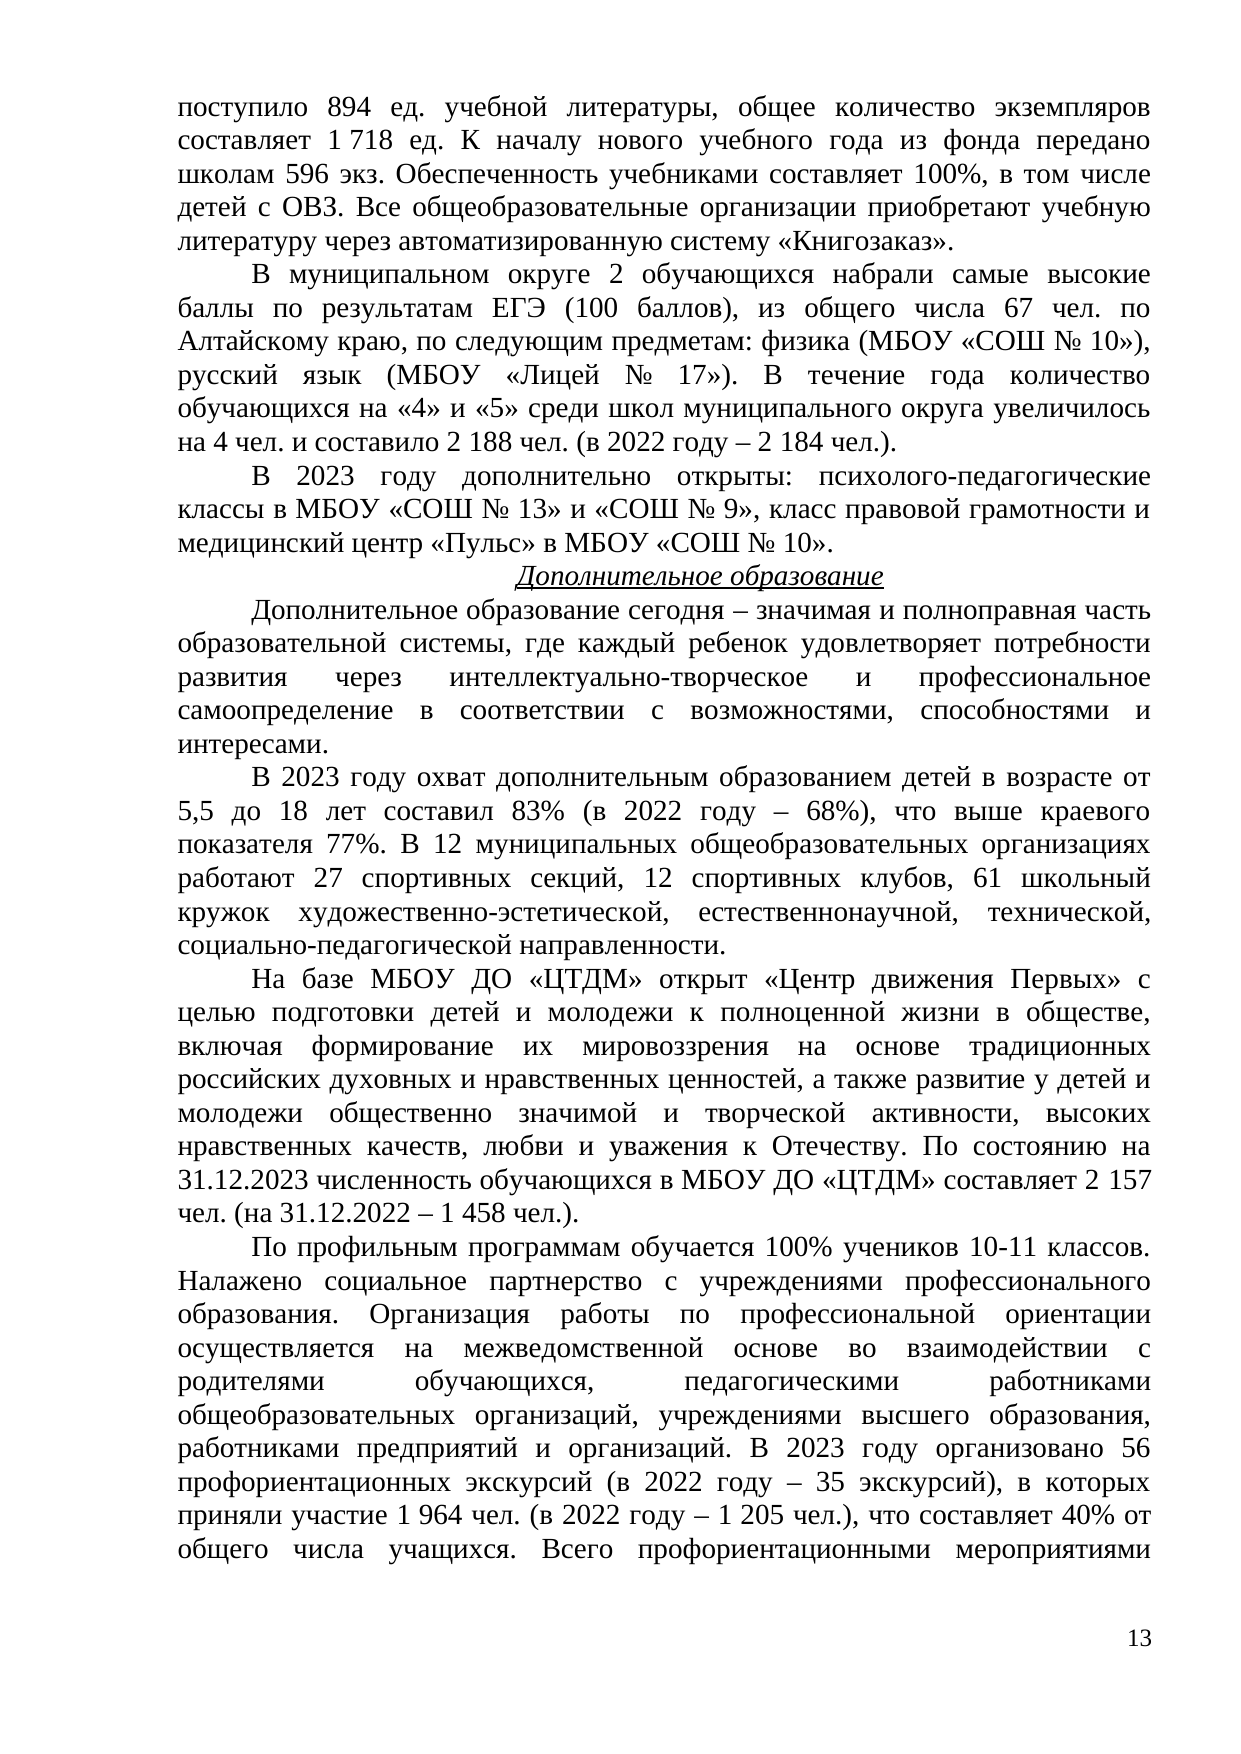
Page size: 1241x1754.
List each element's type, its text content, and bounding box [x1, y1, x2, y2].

text В 2023 году охват дополнительным образованием детей в возрасте от 5,5 до 18 лет составил 83% (в 2022 году – 68%), что выше краевого показателя 77%. В 12 муниципальных общеобразовательных организациях работают 27 спортивных секций, 12 спортивных клубов, 61 школьный кружок художественно-эстетической, естественнонаучной, технической, социально-педагогической направленности. [177, 759, 1152, 961]
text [177, 89, 1152, 256]
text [177, 1229, 1152, 1564]
text На базе МБОУ ДО «ЦТДМ» открыт «Центр движения Первых» с целью подготовки детей и молодежи к полноценной жизни в обществе, включая формирование их мировоззрения на основе традиционных российских духовных и нравственных ценностей, а также развитие у детей и молодежи общественно значимой и творческой активности, высоких нравственных качеств, любви и уважения к Отечеству. По состоянию на 31.12.2023 численность обучающихся в МБОУ ДО «ЦТДМ» составляет 2 157 чел. (на 31.12.2022 – 1 458 чел.). [177, 961, 1152, 1229]
text Дополнительное образование [177, 558, 1152, 592]
text Дополнительное образование сегодня – значимая и полноправная часть образовательной системы, где каждый ребенок удовлетворяет потребности развития через интеллектуально-творческое и профессиональное самоопределение в соответствии с возможностями, способностями и интересами. [177, 592, 1152, 759]
text В муниципальном округе 2 обучающихся набрали самые высокие баллы по результатам ЕГЭ (100 баллов), из общего числа 67 чел. по Алтайскому краю, по следующим предметам: физика (МБОУ «СОШ № 10»), русский язык (МБОУ «Лицей № 17»). В течение года количество обучающихся на «4» и «5» среди школ муниципального округа увеличилось на 4 чел. и составило 2 188 чел. (в 2022 году – 2 184 чел.). [177, 256, 1152, 458]
text В 2023 году дополнительно открыты: психолого-педагогические классы в МБОУ «СОШ № 13» и «СОШ № 9», класс правовой грамотности и медицинский центр «Пульс» в МБОУ «СОШ № 10». [177, 458, 1152, 558]
